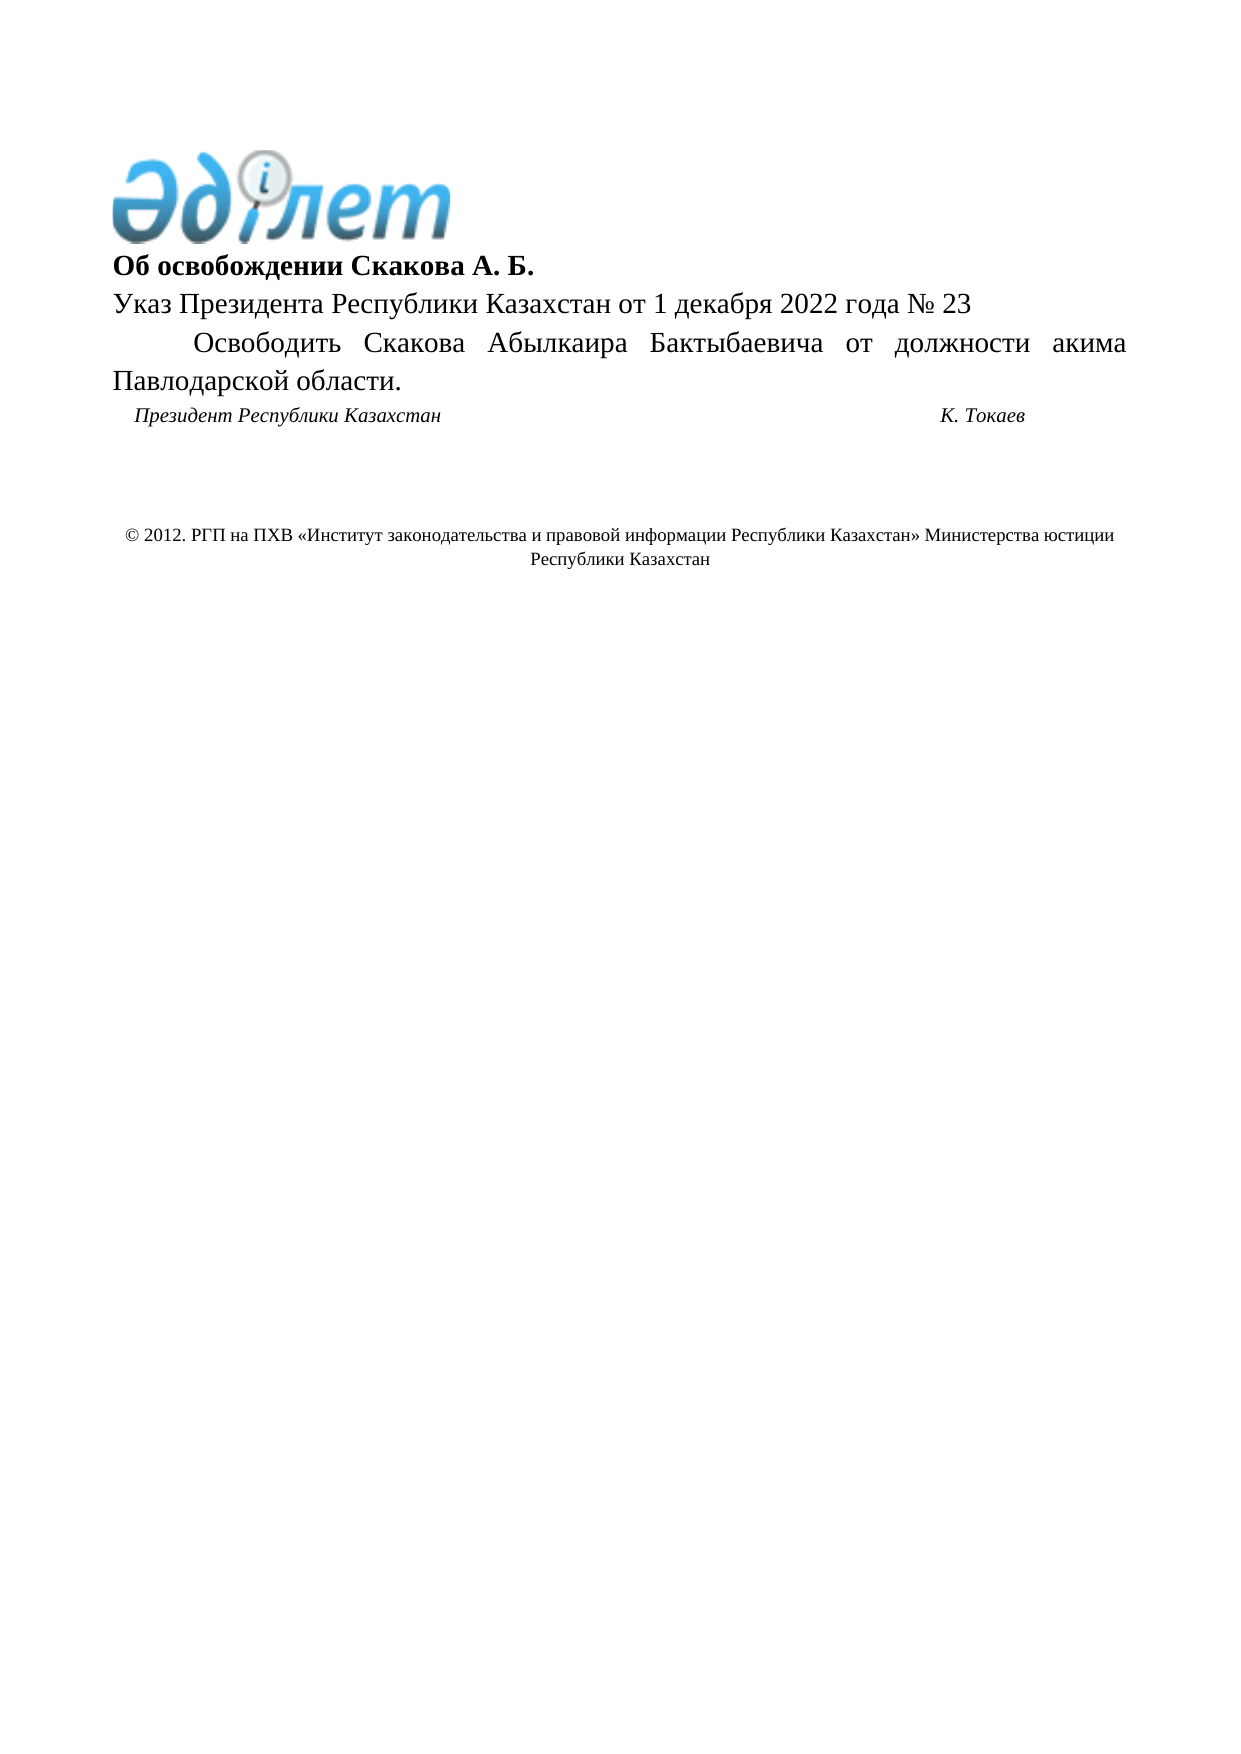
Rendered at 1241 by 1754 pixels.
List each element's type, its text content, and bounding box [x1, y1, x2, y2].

text Освободить Скакова Абылкаира Бактыбаевича от должности акима Павлодарской области. [112, 325, 1128, 397]
text © 2012. РГП на ПХВ «Институт законодательства и правовой информации Республики Казахстан» Министерства юстиции Республики Казахстан [112, 523, 1128, 570]
picture [112, 150, 451, 244]
text Об освобождении Скакова А. Б. [112, 248, 1128, 281]
text Указ Президента Республики Казахстан от 1 декабря 2022 года № 23 [112, 286, 1128, 320]
table_header К. Токаев [939, 402, 1240, 433]
table_header Президент Республики Казахстан [101, 402, 939, 433]
